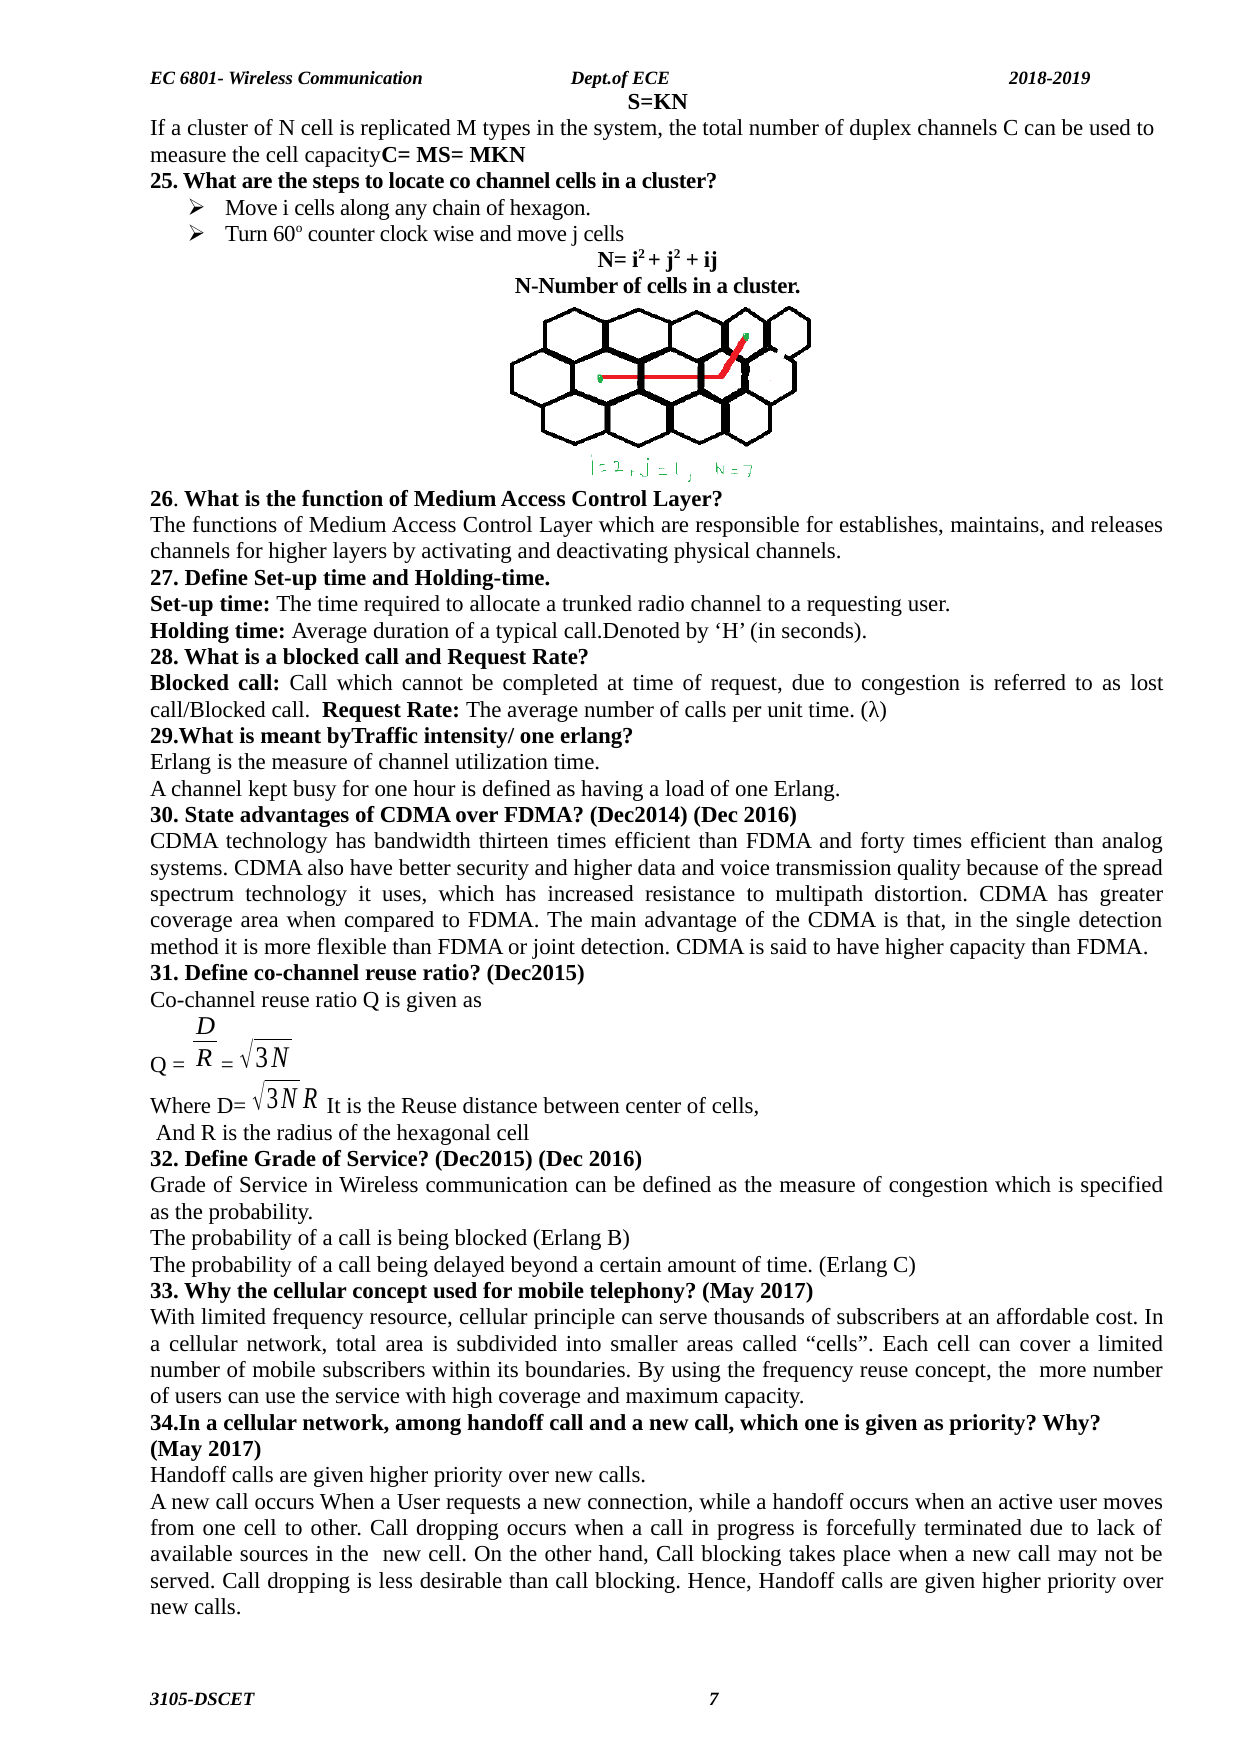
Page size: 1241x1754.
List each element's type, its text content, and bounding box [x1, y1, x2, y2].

text A channel kept busy for one hour is defined as having a load of one Erlang. [150, 775, 1165, 801]
text The probability of a call being delayed beyond a certain amount of time. (Erlang C) [150, 1251, 1165, 1277]
text N-Number of cells in a cluster. [150, 273, 1165, 299]
text Holding time: Average duration of a typical call.Denoted by ‘H’ (in seconds). [150, 617, 1165, 643]
text A new call occurs When a User requests a new connection, while a handoff occurs when an active user moves from one cell to other. Call dropping occurs when a call in progress is forcefully terminated due to lack of available sources in the new cell. On the other hand, Call blocking takes place when a new call may not be served. Call dropping is less desirable than call blocking. Hence, Handoff calls are given higher priority over new calls. [150, 1488, 1165, 1619]
text CDMA technology has bandwidth thirteen times efficient than FDMA and forty times efficient than analog systems. CDMA also have better security and higher data and voice transmission quality because of the spread spectrum technology it uses, which has increased resistance to multipath distortion. CDMA has greater coverage area when compared to FDMA. The main advantage of the CDMA is that, in the single detection method it is more flexible than FDMA or joint detection. CDMA is said to have higher capacity than FDMA. [150, 827, 1165, 959]
list Q = = [150, 1012, 1165, 1078]
text 28. What is a blocked call and Request Rate? [150, 643, 1165, 669]
text 25. What are the steps to locate co channel cells in a cluster? [150, 167, 1165, 193]
text S=KN [150, 88, 1165, 114]
text 34.In a cellular network, among handoff call and a new call, which one is given as priority? Why? [150, 1409, 1165, 1435]
text 32. Define Grade of Service? (Dec2015) (Dec 2016) [150, 1145, 1165, 1172]
text Handoff calls are given higher priority over new calls. [150, 1461, 1165, 1488]
text 30. State advantages of CDMA over FDMA? (Dec2014) (Dec 2016) [150, 801, 1165, 827]
text 29.What is meant byTraffic intensity/ one erlang? [150, 722, 1165, 748]
list Move i cells along any chain of hexagon. [187, 193, 1165, 220]
list Co-channel reuse ratio Q is given as [150, 986, 1165, 1012]
text 27. Define Set-up time and Holding-time. [150, 564, 1165, 590]
text 33. Why the cellular concept used for mobile telephony? (May 2017) [150, 1277, 1165, 1303]
list Turn 60o counter clock wise and move j cells [187, 220, 1165, 246]
text The functions of Medium Access Control Layer which are responsible for establishes, maintains, and releases channels for higher layers by activating and deactivating physical channels. [150, 511, 1165, 564]
list And R is the radius of the hexagonal cell [150, 1119, 1165, 1145]
text Grade of Service in Wireless communication can be defined as the measure of congestion which is specified as the probability. [150, 1172, 1165, 1224]
picture [498, 298, 817, 485]
text N= i2 + j2 + ij [150, 246, 1165, 273]
text (May 2017) [150, 1435, 1165, 1461]
text The probability of a call is being blocked (Erlang B) [150, 1224, 1165, 1251]
list Where D= It is the Reuse distance between center of cells, [150, 1078, 1165, 1119]
text With limited frequency resource, cellular principle can serve thousands of subscribers at an affordable cost. In a cellular network, total area is subdivided into smaller areas called “cells”. Each cell can cover a limited number of mobile subscribers within its boundaries. By using the frequency reuse concept, the more number of users can use the service with high coverage and maximum capacity. [150, 1303, 1165, 1409]
text If a cluster of N cell is replicated M types in the system, the total number of duplex channels C can be used to measure the cell capacityC= MS= MKN [150, 114, 1165, 167]
text Erlang is the measure of channel utilization time. [150, 748, 1165, 775]
text 26. What is the function of Medium Access Control Layer? [150, 485, 1165, 511]
text 31. Define co-channel reuse ratio? (Dec2015) [150, 959, 1165, 986]
text Blocked call: Call which cannot be completed at time of request, due to congestion is referred to as lost call/Blocked call. Request Rate: The average number of calls per unit time. (λ) [150, 669, 1165, 722]
text Set-up time: The time required to allocate a trunked radio channel to a requesting user. [150, 590, 1165, 617]
